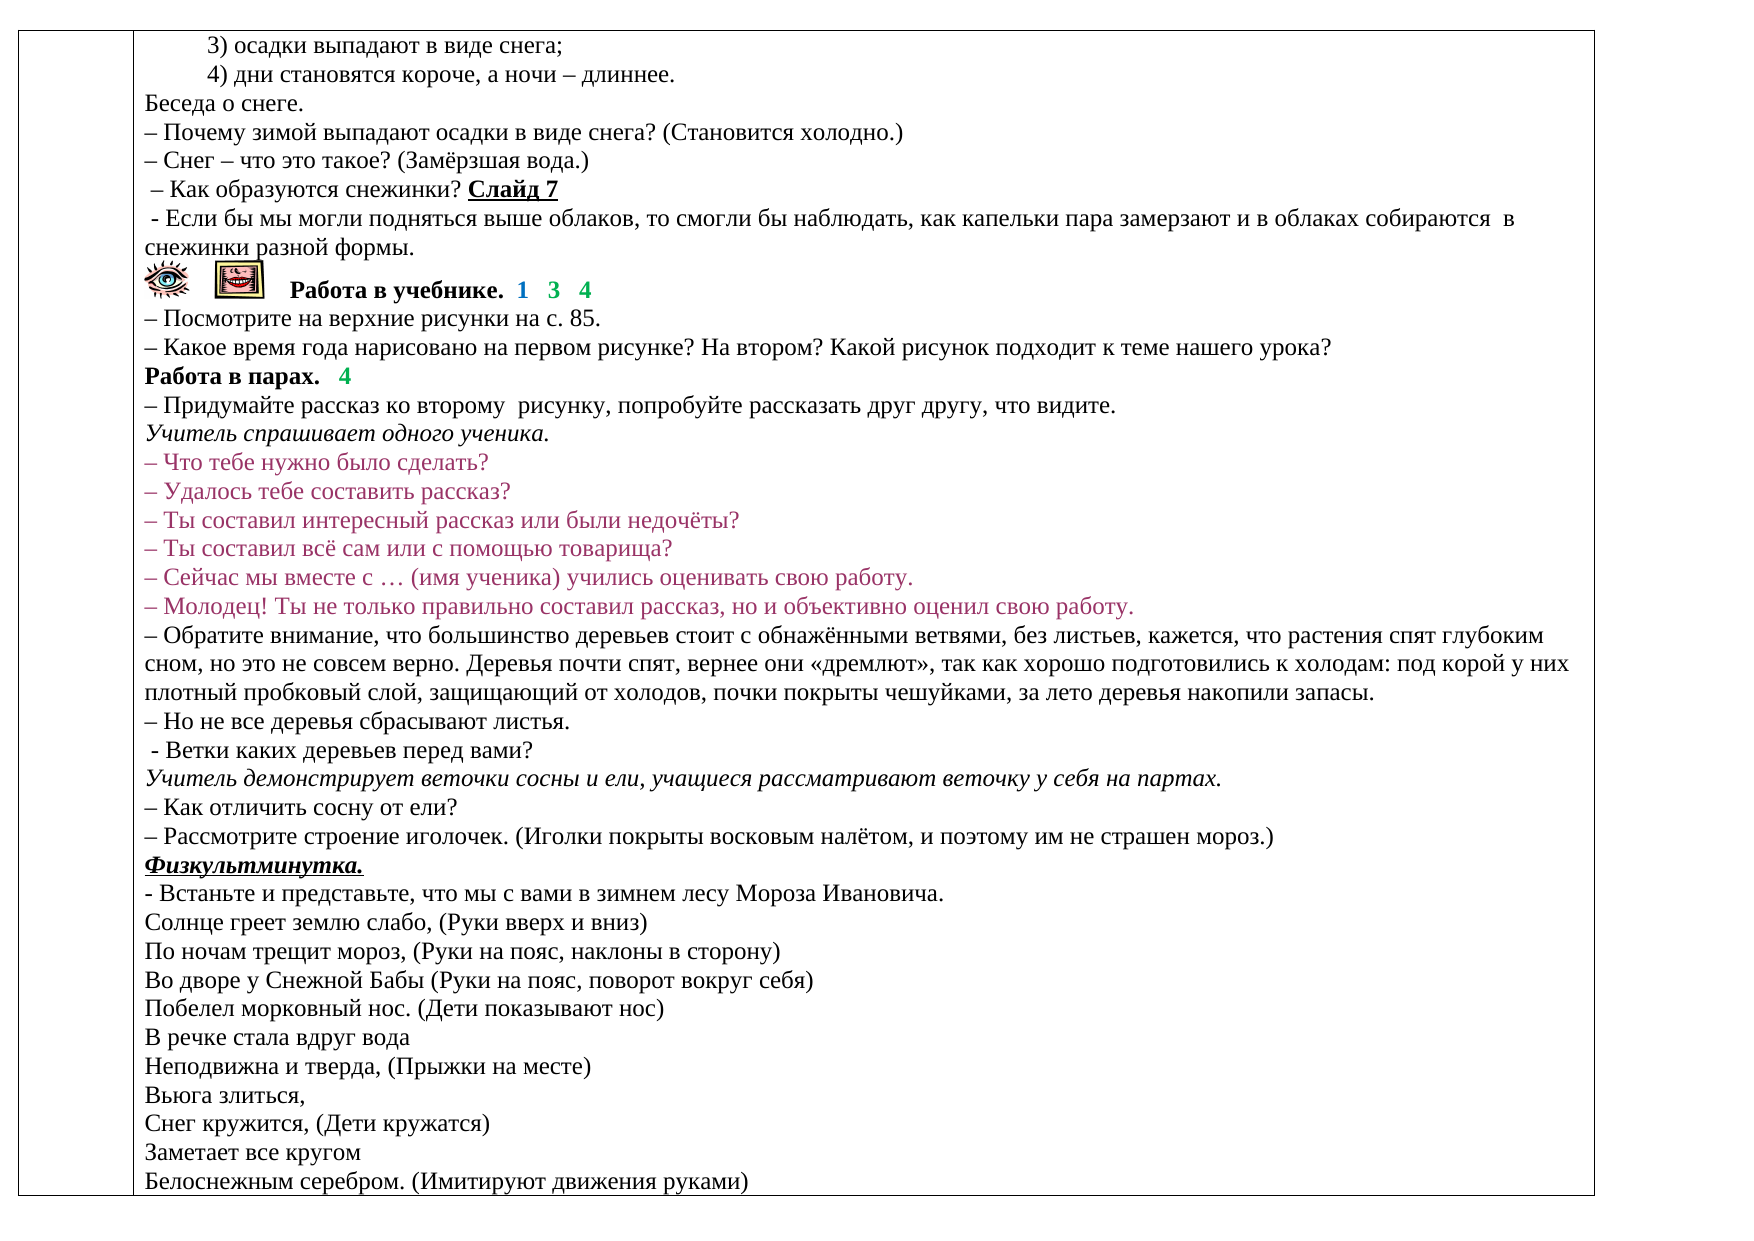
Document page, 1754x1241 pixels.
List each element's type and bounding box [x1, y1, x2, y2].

picture [144, 260, 190, 299]
table_cell [134, 31, 1594, 1195]
picture [214, 260, 265, 299]
table_cell [19, 31, 133, 1195]
